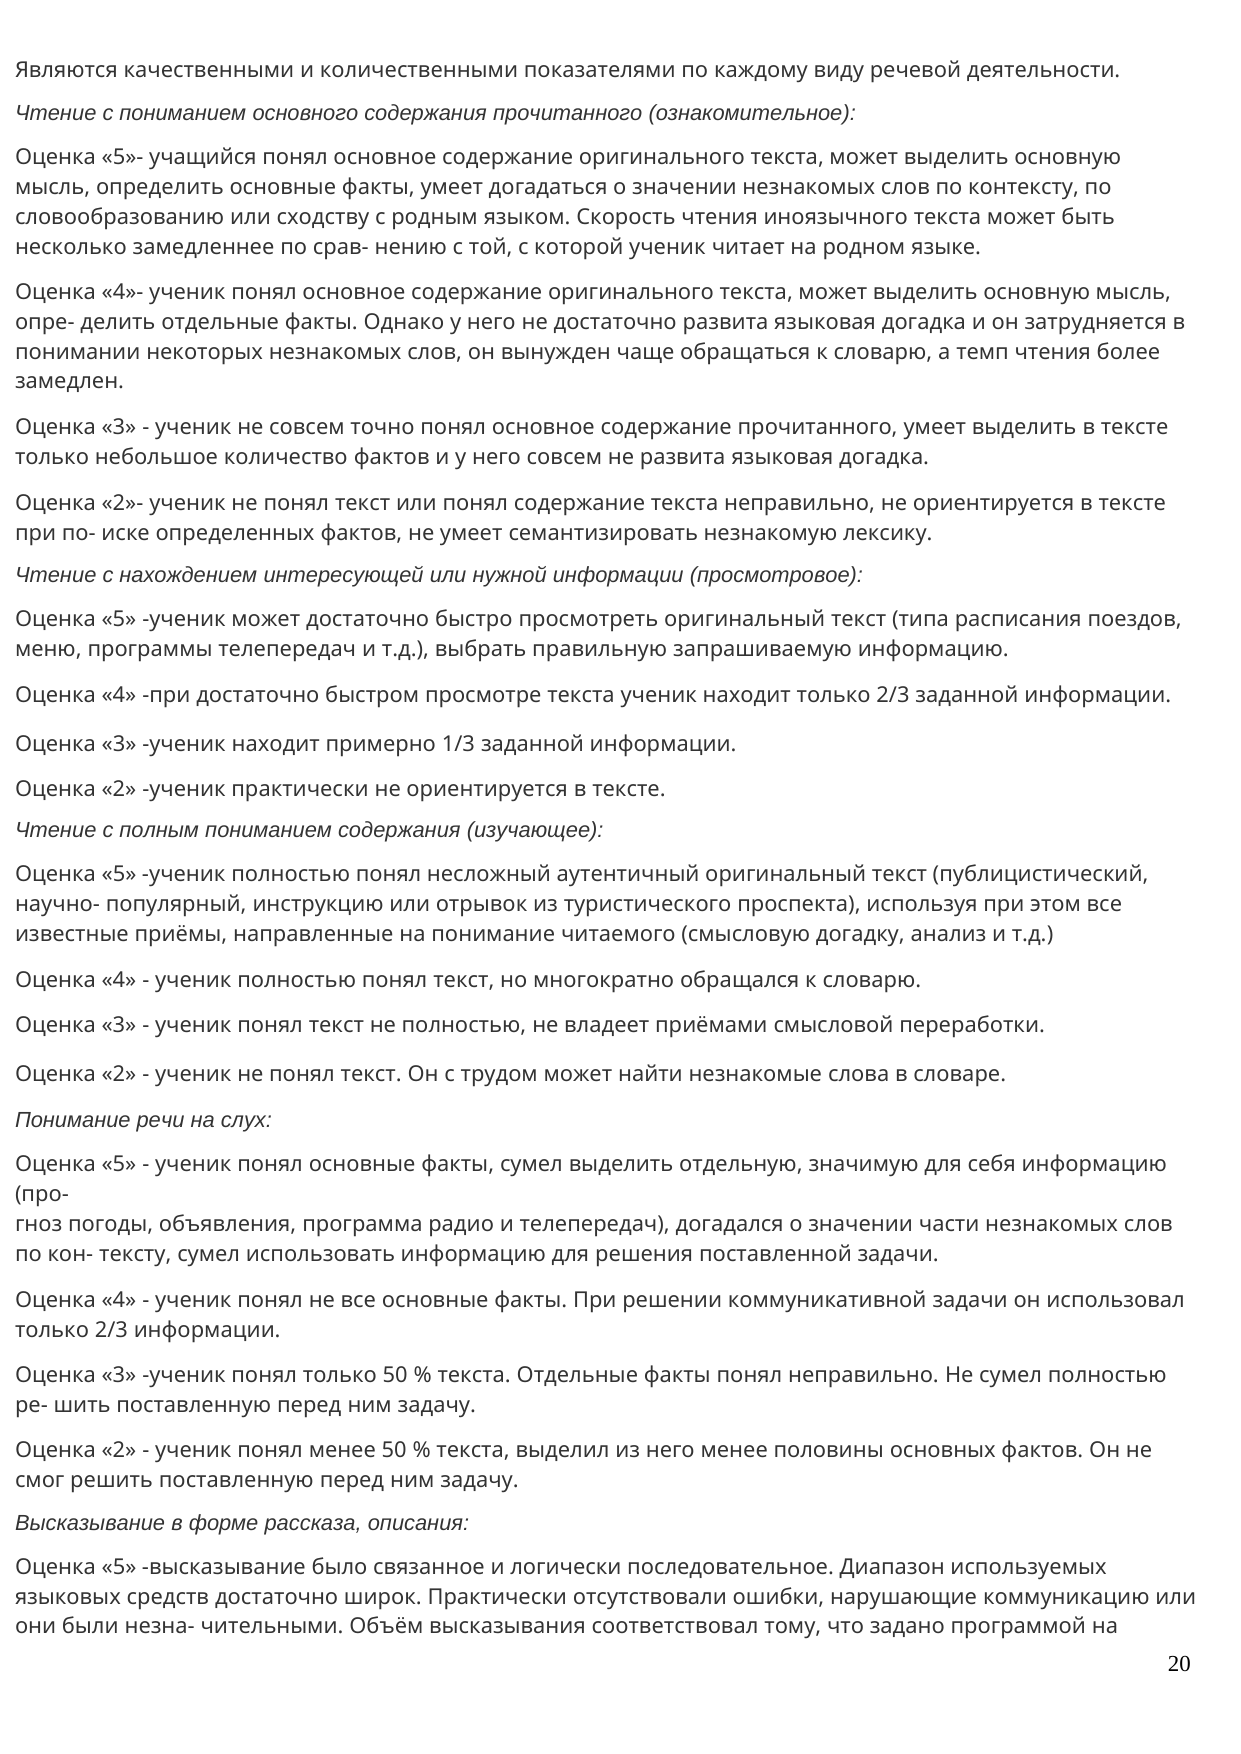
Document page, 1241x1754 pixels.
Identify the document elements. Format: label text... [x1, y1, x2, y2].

text Оценка «5»- учащийся понял основное содержание оригинального текста, может выделить основную мысль, определить основные факты, умеет догадаться о значении незнакомых слов по контексту, по словообразованию или сходству с родным языком. Скорость чтения иноязычного текста может быть несколько замедленнее по срав- нению с той, с которой ученик читает на родном языке. [15, 141, 1203, 261]
text Высказывание в форме рассказа, описания: [15, 1510, 1203, 1535]
text Оценка «4» -при достаточно быстром просмотре текста ученик находит только 2/3 заданной информации. Оценка «3» -ученик находит примерно 1/3 заданной информации. [15, 678, 1174, 757]
text Понимание речи на слух: [15, 1107, 1203, 1132]
text гноз погоды, объявления, программа радио и телепередач), догадался о значении части незнакомых слов по кон- тексту, сумел использовать информацию для решения поставленной задачи. [15, 1208, 1203, 1268]
text Оценка «3» - ученик понял текст не полностью, не владеет приёмами смысловой переработки. Оценка «2» - ученик не понял текст. Он с трудом может найти незнакомые слова в словаре. [15, 1009, 1059, 1088]
text Оценка «4» - ученик полностью понял текст, но многократно обращался к словарю. [15, 963, 1203, 993]
text Чтение с пониманием основного содержания прочитанного (ознакомительное): [15, 99, 1203, 125]
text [15, 1551, 1203, 1640]
text Оценка «5» - ученик понял основные факты, сумел выделить отдельную, значимую для себя информацию (про- [15, 1148, 1203, 1208]
text Оценка «3» - ученик не совсем точно понял основное содержание прочитанного, умеет выделить в тексте только небольшое количество фактов и у него совсем не развита языковая догадка. [15, 411, 1203, 471]
text Чтение с нахождением интересующей или нужной информации (просмотровое): [15, 562, 1203, 587]
text Оценка «5» -ученик может достаточно быстро просмотреть оригинальный текст (типа расписания поездов, меню, программы телепередач и т.д.), выбрать правильную запрашиваемую информацию. [15, 603, 1203, 663]
text Оценка «2» - ученик понял менее 50 % текста, выделил из него менее половины основных фактов. Он не смог решить поставленную перед ним задачу. [15, 1434, 1203, 1494]
text Оценка «4» - ученик понял не все основные факты. При решении коммуникативной задачи он использовал только 2/3 информации. [15, 1283, 1203, 1343]
text Чтение с полным пониманием содержания (изучающее): [15, 817, 1203, 842]
text Оценка «2»- ученик не понял текст или понял содержание текста неправильно, не ориентируется в тексте при по- иске определенных фактов, не умеет семантизировать незнакомую лексику. [15, 487, 1203, 546]
text Оценка «3» -ученик понял только 50 % текста. Отдельные факты понял неправильно. Не сумел полностью ре- шить поставленную перед ним задачу. [15, 1359, 1187, 1419]
text Оценка «2» -ученик практически не ориентируется в тексте. [15, 777, 1203, 801]
text Оценка «5» -ученик полностью понял несложный аутентичный оригинальный текст (публицистический, научно- популярный, инструкцию или отрывок из туристического проспекта), используя при этом все известные приёмы, направленные на понимание читаемого (смысловую догадку, анализ и т.д.) [15, 858, 1203, 948]
text Оценка «4»- ученик понял основное содержание оригинального текста, может выделить основную мысль, опре- делить отдельные факты. Однако у него не достаточно развита языковая догадка и он затрудняется в понимании некоторых незнакомых слов, он вынужден чаще обращаться к словарю, а темп чтения более замедлен. [15, 276, 1203, 395]
text Являются качественными и количественными показателями по каждому виду речевой деятельности. [15, 54, 1203, 84]
